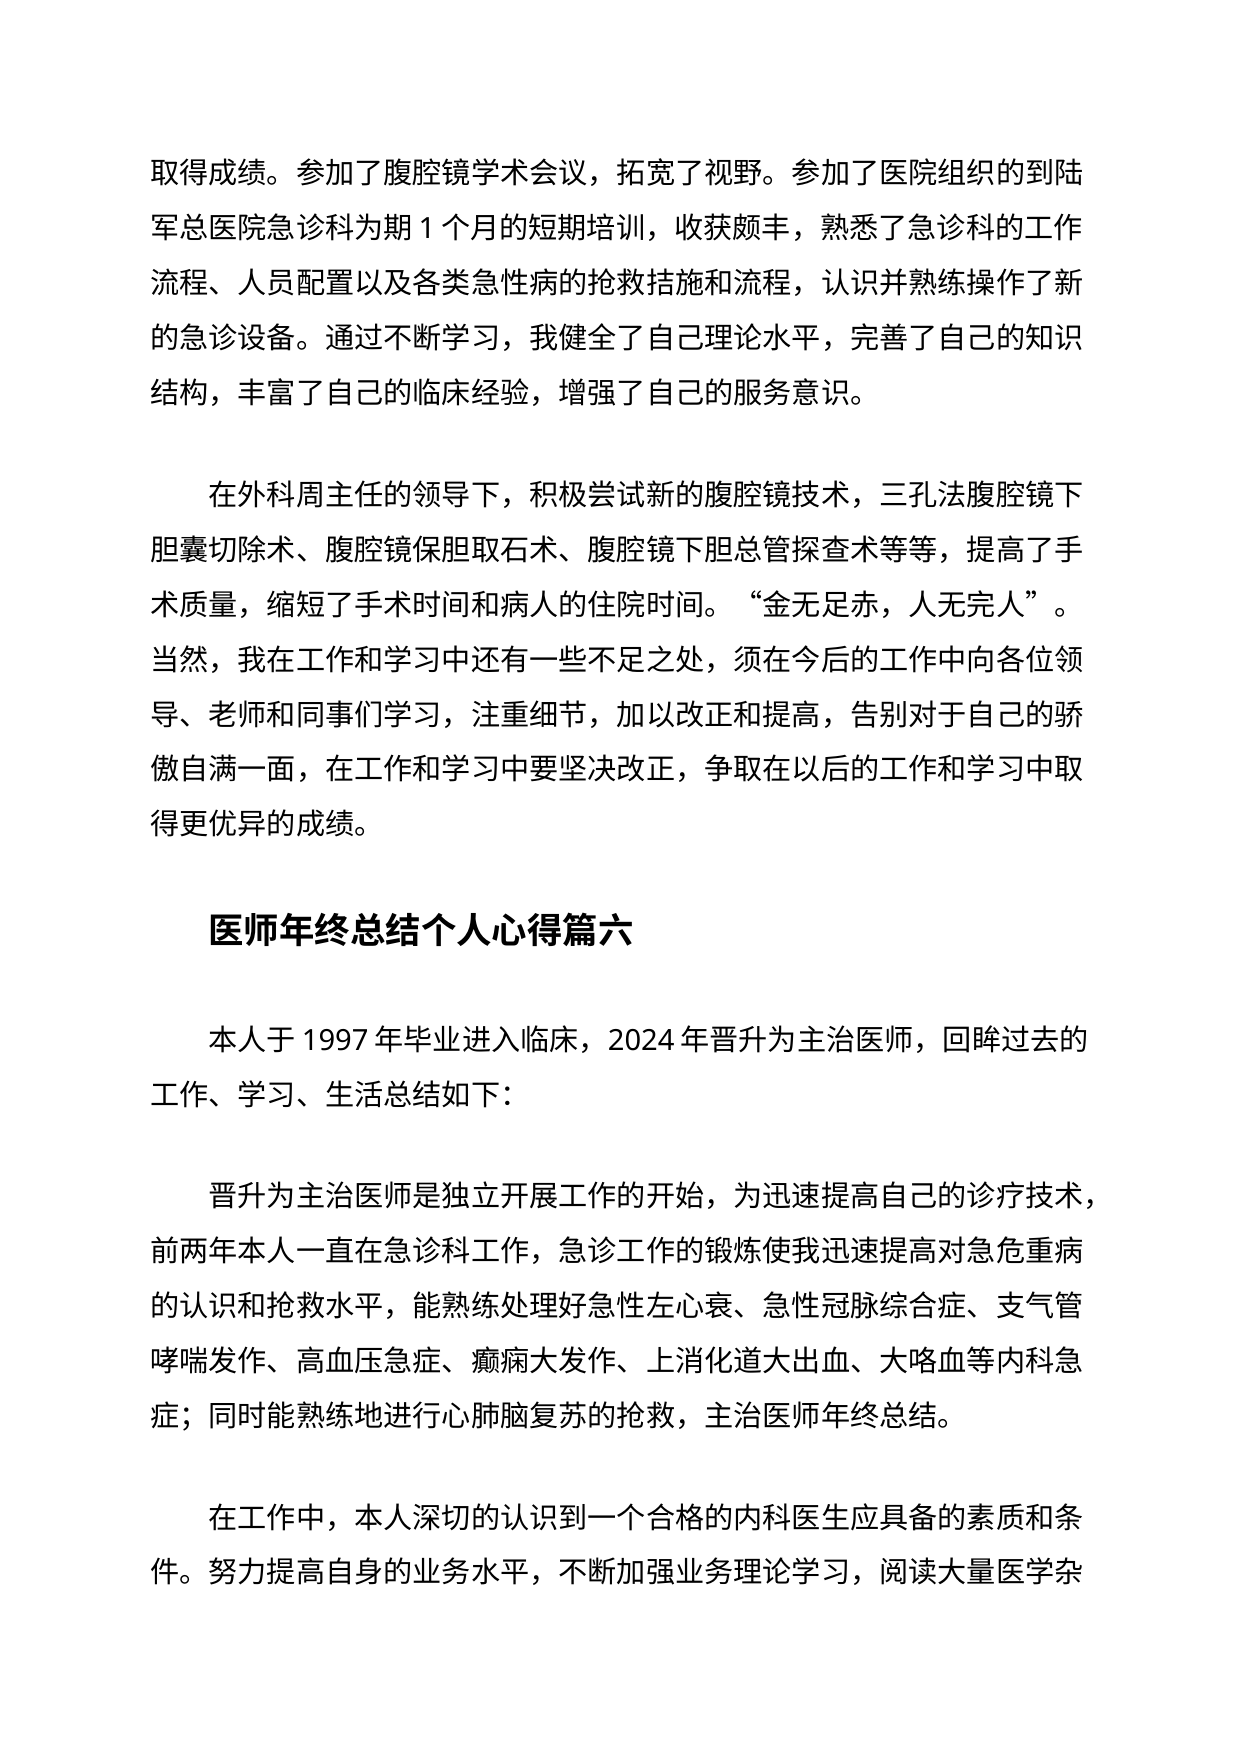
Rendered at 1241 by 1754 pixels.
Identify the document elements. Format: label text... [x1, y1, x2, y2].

text 晋升为主治医师是独立开展工作的开始，为迅速提高自己的诊疗技术，前两年本人一直在急诊科工作，急诊工作的锻炼使我迅速提高对急危重病的认识和抢救水平，能熟练处理好急性左心衰、急性冠脉综合症、支气管哮喘发作、高血压急症、癫痫大发作、上消化道大出血、大咯血等内科急症；同时能熟练地进行心肺脑复苏的抢救，主治医师年终总结。 [150, 1173, 1090, 1435]
text 医师年终总结个人心得篇六 [150, 903, 1090, 954]
text 本人于1997年毕业进入临床，2024年晋升为主治医师，回眸过去的工作、学习、生活总结如下： [150, 1016, 1090, 1113]
text 在外科周主任的领导下，积极尝试新的腹腔镜技术，三孔法腹腔镜下胆囊切除术、腹腔镜保胆取石术、腹腔镜下胆总管探查术等等，提高了手术质量，缩短了手术时间和病人的住院时间。“金无足赤，人无完人”。当然，我在工作和学习中还有一些不足之处，须在今后的工作中向各位领导、老师和同事们学习，注重细节，加以改正和提高，告别对于自己的骄傲自满一面，在工作和学习中要坚决改正，争取在以后的工作和学习中取得更优异的成绩。 [150, 471, 1090, 843]
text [150, 1494, 1090, 1591]
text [150, 150, 1090, 412]
